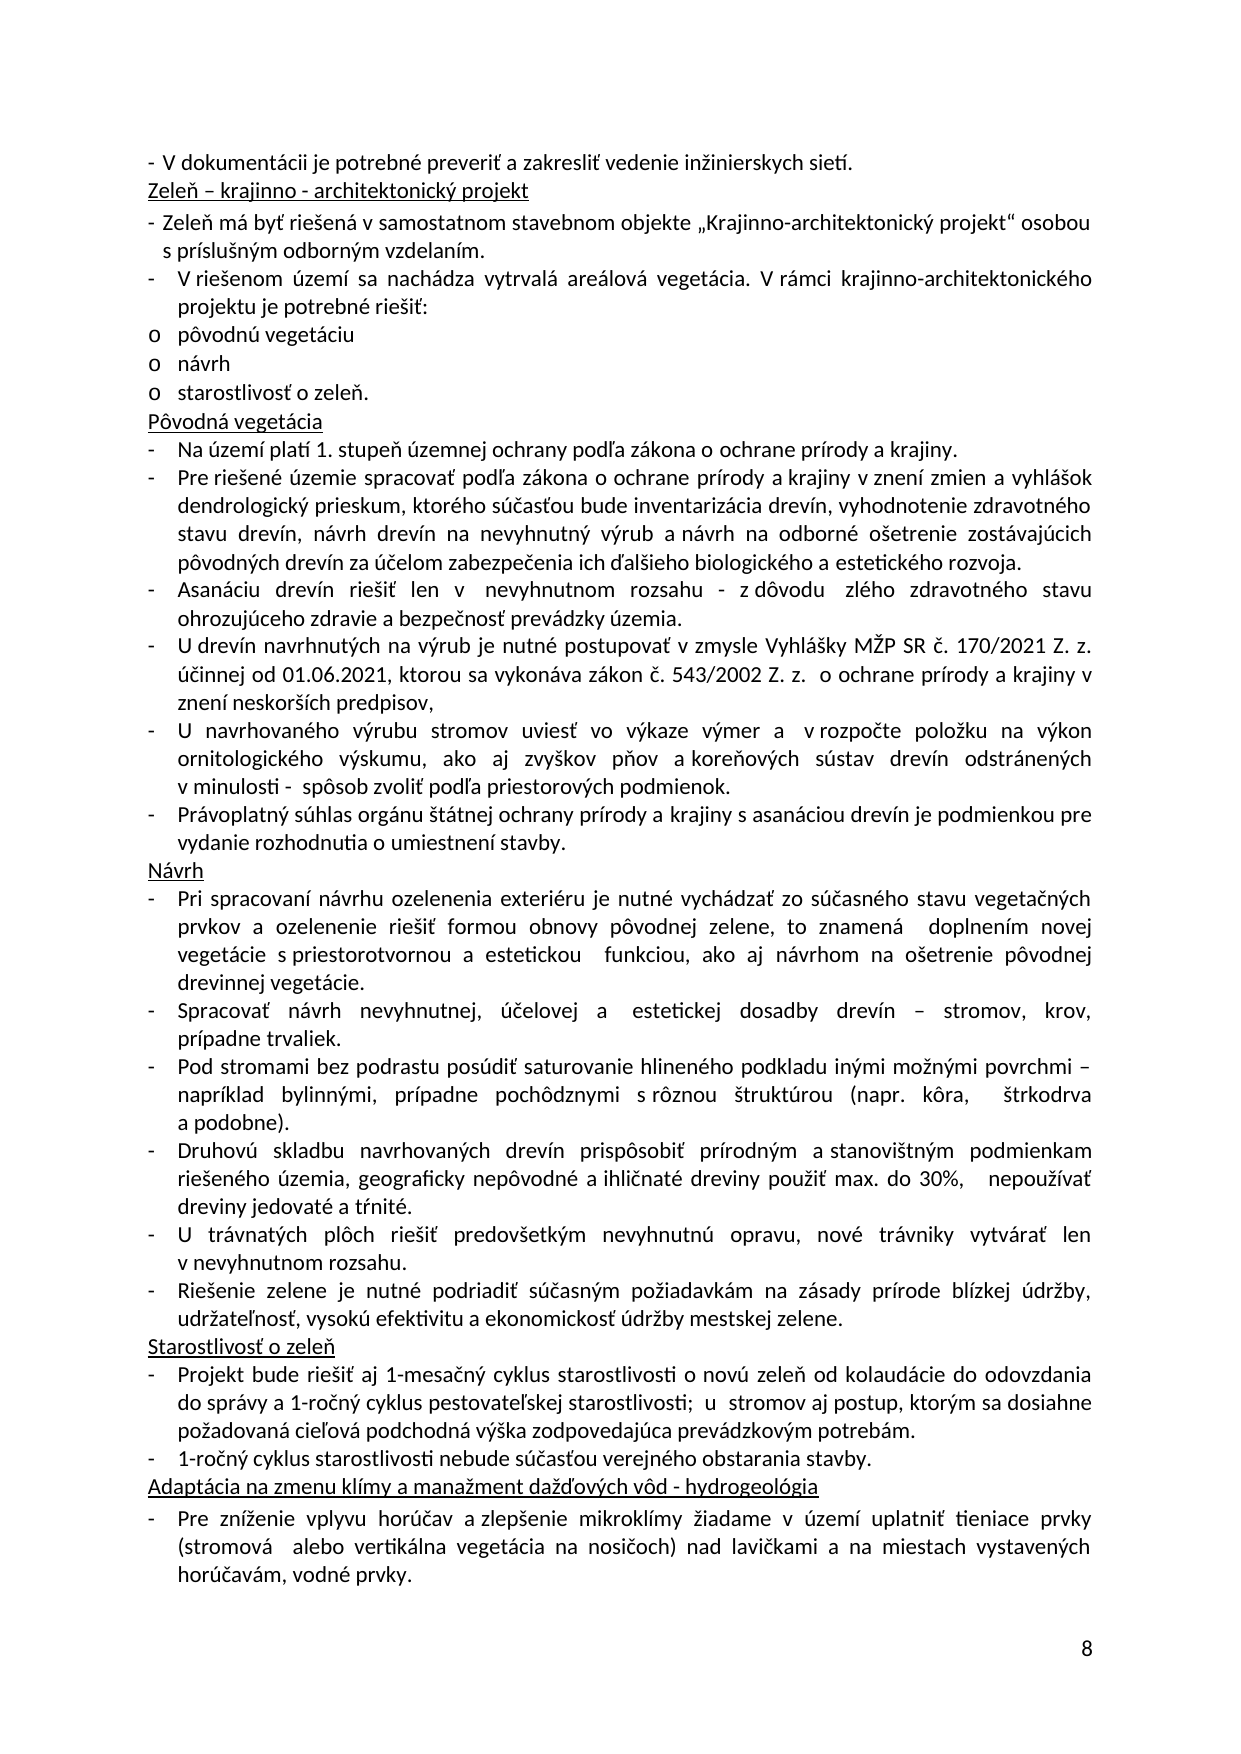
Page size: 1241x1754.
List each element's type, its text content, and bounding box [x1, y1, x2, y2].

list Pod stromami bez podrastu posúdiť saturovanie hlineného podkladu inými možnými povrchmi – napríklad bylinnými, prípadne pochôdznymi s rôznou štruktúrou (napr. kôra, štrkodrva a podobne). [148, 1052, 1092, 1136]
list U drevín navrhnutých na výrub je nutné postupovať v zmysle Vyhlášky MŽP SR č. 170/2021 Z. z. účinnej od 01.06.2021, ktorou sa vykonáva zákon č. 543/2002 Z. z. o ochrane prírody a krajiny v znení neskorších predpisov, [148, 632, 1092, 716]
list V riešenom území sa nachádza vytrvalá areálová vegetácia. V rámci krajinno-architektonického projektu je potrebné riešiť: [148, 264, 1092, 320]
list U trávnatých plôch riešiť predovšetkým nevyhnutnú opravu, nové trávniky vytvárať len v nevyhnutnom rozsahu. [148, 1220, 1092, 1276]
text Návrh [148, 856, 1092, 884]
list U navrhovaného výrubu stromov uviesť vo výkaze výmer a v rozpočte položku na výkon ornitologického výskumu, ako aj zvyškov pňov a koreňových sústav drevín odstránených v minulosti - spôsob zvoliť podľa priestorových podmienok. [148, 716, 1092, 800]
list Pri spracovaní návrhu ozelenenia exteriéru je nutné vychádzať zo súčasného stavu vegetačných prvkov a ozelenenie riešiť formou obnovy pôvodnej zelene, to znamená doplnením novej vegetácie s priestorotvornou a estetickou funkciou, ako aj návrhom na ošetrenie pôvodnej drevinnej vegetácie. [148, 884, 1092, 996]
list starostlivosť o zeleň. [148, 378, 1092, 407]
list návrh [148, 349, 1092, 378]
list Právoplatný súhlas orgánu štátnej ochrany prírody a krajiny s asanáciou drevín je podmienkou pre vydanie rozhodnutia o umiestnení stavby. [148, 800, 1092, 856]
list 1-ročný cyklus starostlivosti nebude súčasťou verejného obstarania stavby. [148, 1444, 1092, 1472]
list V dokumentácii je potrebné preveriť a zakresliť vedenie inžinierskych sietí. [148, 148, 1092, 176]
list Riešenie zelene je nutné podriadiť súčasným požiadavkám na zásady prírode blízkej údržby, udržateľnosť, vysokú efektivitu a ekonomickosť údržby mestskej zelene. [148, 1276, 1092, 1332]
list Na území platí 1. stupeň územnej ochrany podľa zákona o ochrane prírody a krajiny. [148, 436, 1092, 463]
list Pre zníženie vplyvu horúčav a zlepšenie mikroklímy žiadame v území uplatniť tieniace prvky (stromová alebo vertikálna vegetácia na nosičoch) nad lavičkami a na miestach vystavených horúčavám, vodné prvky. [148, 1504, 1092, 1588]
list Spracovať návrh nevyhnutnej, účelovej a estetickej dosadby drevín – stromov, krov, prípadne trvaliek. [148, 996, 1092, 1052]
text Zeleň – krajinno - architektonický projekt [148, 176, 1092, 204]
list Druhovú skladbu navrhovaných drevín prispôsobiť prírodným a stanovištným podmienkam riešeného územia, geograficky nepôvodné a ihličnaté dreviny použiť max. do 30%, nepoužívať dreviny jedovaté a tŕnité. [148, 1136, 1092, 1220]
list Pre riešené územie spracovať podľa zákona o ochrane prírody a krajiny v znení zmien a vyhlášok dendrologický prieskum, ktorého súčasťou bude inventarizácia drevín, vyhodnotenie zdravotného stavu drevín, návrh drevín na nevyhnutný výrub a návrh na odborné ošetrenie zostávajúcich pôvodných drevín za účelom zabezpečenia ich ďalšieho biologického a estetického rozvoja. [148, 463, 1092, 576]
text Adaptácia na zmenu klímy a manažment dažďových vôd - hydrogeológia [148, 1472, 1092, 1500]
list pôvodnú vegetáciu [148, 320, 1092, 349]
list Zeleň má byť riešená v samostatnom stavebnom objekte „Krajinno-architektonický projekt“ osobou s príslušným odborným vzdelaním. [148, 208, 1092, 264]
text Pôvodná vegetácia [148, 407, 1092, 436]
text Starostlivosť o zeleň [148, 1332, 1092, 1360]
list Projekt bude riešiť aj 1-mesačný cyklus starostlivosti o novú zeleň od kolaudácie do odovzdania do správy a 1-ročný cyklus pestovateľskej starostlivosti; u stromov aj postup, ktorým sa dosiahne požadovaná cieľová podchodná výška zodpovedajúca prevádzkovým potrebám. [148, 1360, 1092, 1444]
list Asanáciu drevín riešiť len v nevyhnutnom rozsahu - z dôvodu zlého zdravotného stavu ohrozujúceho zdravie a bezpečnosť prevádzky územia. [148, 576, 1092, 632]
